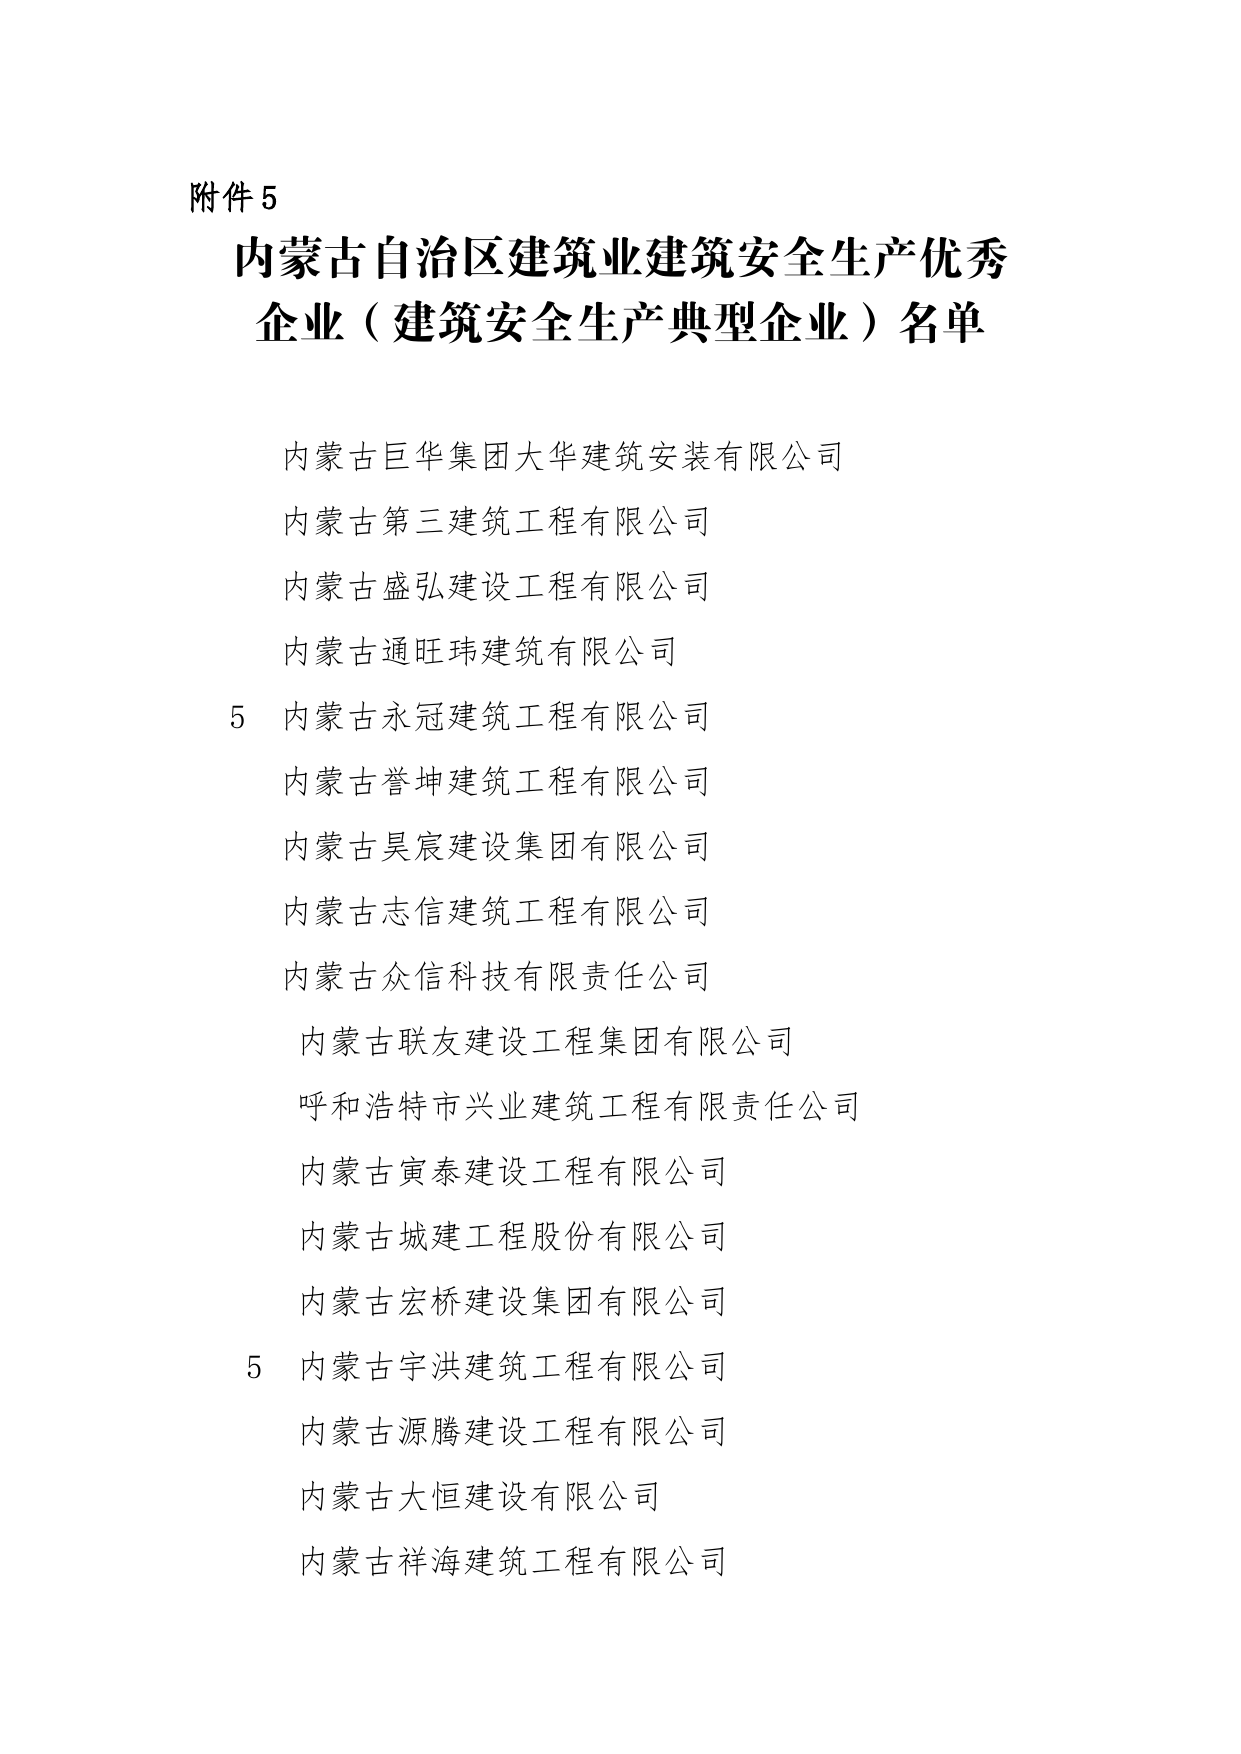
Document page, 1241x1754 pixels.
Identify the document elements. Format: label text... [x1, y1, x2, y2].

list 内蒙古誉坤建筑工程有限公司 [187, 747, 1053, 812]
list 呼和浩特市兴业建筑工程有限责任公司 [187, 1072, 1053, 1137]
list 内蒙古第三建筑工程有限公司 [187, 487, 1053, 552]
list 内蒙古众信科技有限责任公司 [187, 942, 1053, 1007]
list 内蒙古永冠建筑工程有限公司 [187, 682, 1053, 747]
list 内蒙古通旺玮建筑有限公司 [187, 617, 1053, 682]
list 内蒙古大恒建设有限公司 [187, 1462, 1053, 1527]
list 内蒙古联友建设工程集团有限公司 [187, 1007, 1053, 1072]
list 内蒙古志信建筑工程有限公司 [187, 877, 1053, 942]
list 内蒙古盛弘建设工程有限公司 [187, 552, 1053, 617]
list 内蒙古宏桥建设集团有限公司 [187, 1267, 1053, 1332]
list 企业（建筑安全生产典型企业）名单 [187, 292, 1053, 357]
list 内蒙古城建工程股份有限公司 [187, 1202, 1053, 1267]
list 内蒙古祥海建筑工程有限公司 [187, 1527, 1053, 1592]
list 内蒙古昊宸建设集团有限公司 [187, 812, 1053, 877]
list 内蒙古巨华集团大华建筑安装有限公司 [187, 422, 1053, 487]
list 内蒙古自治区建筑业建筑安全生产优秀 [187, 227, 1053, 292]
list 附件5 [187, 162, 1053, 227]
list 内蒙古宇洪建筑工程有限公司 [187, 1332, 1053, 1397]
list 内蒙古源腾建设工程有限公司 [187, 1397, 1053, 1462]
list 内蒙古寅泰建设工程有限公司 [187, 1137, 1053, 1202]
